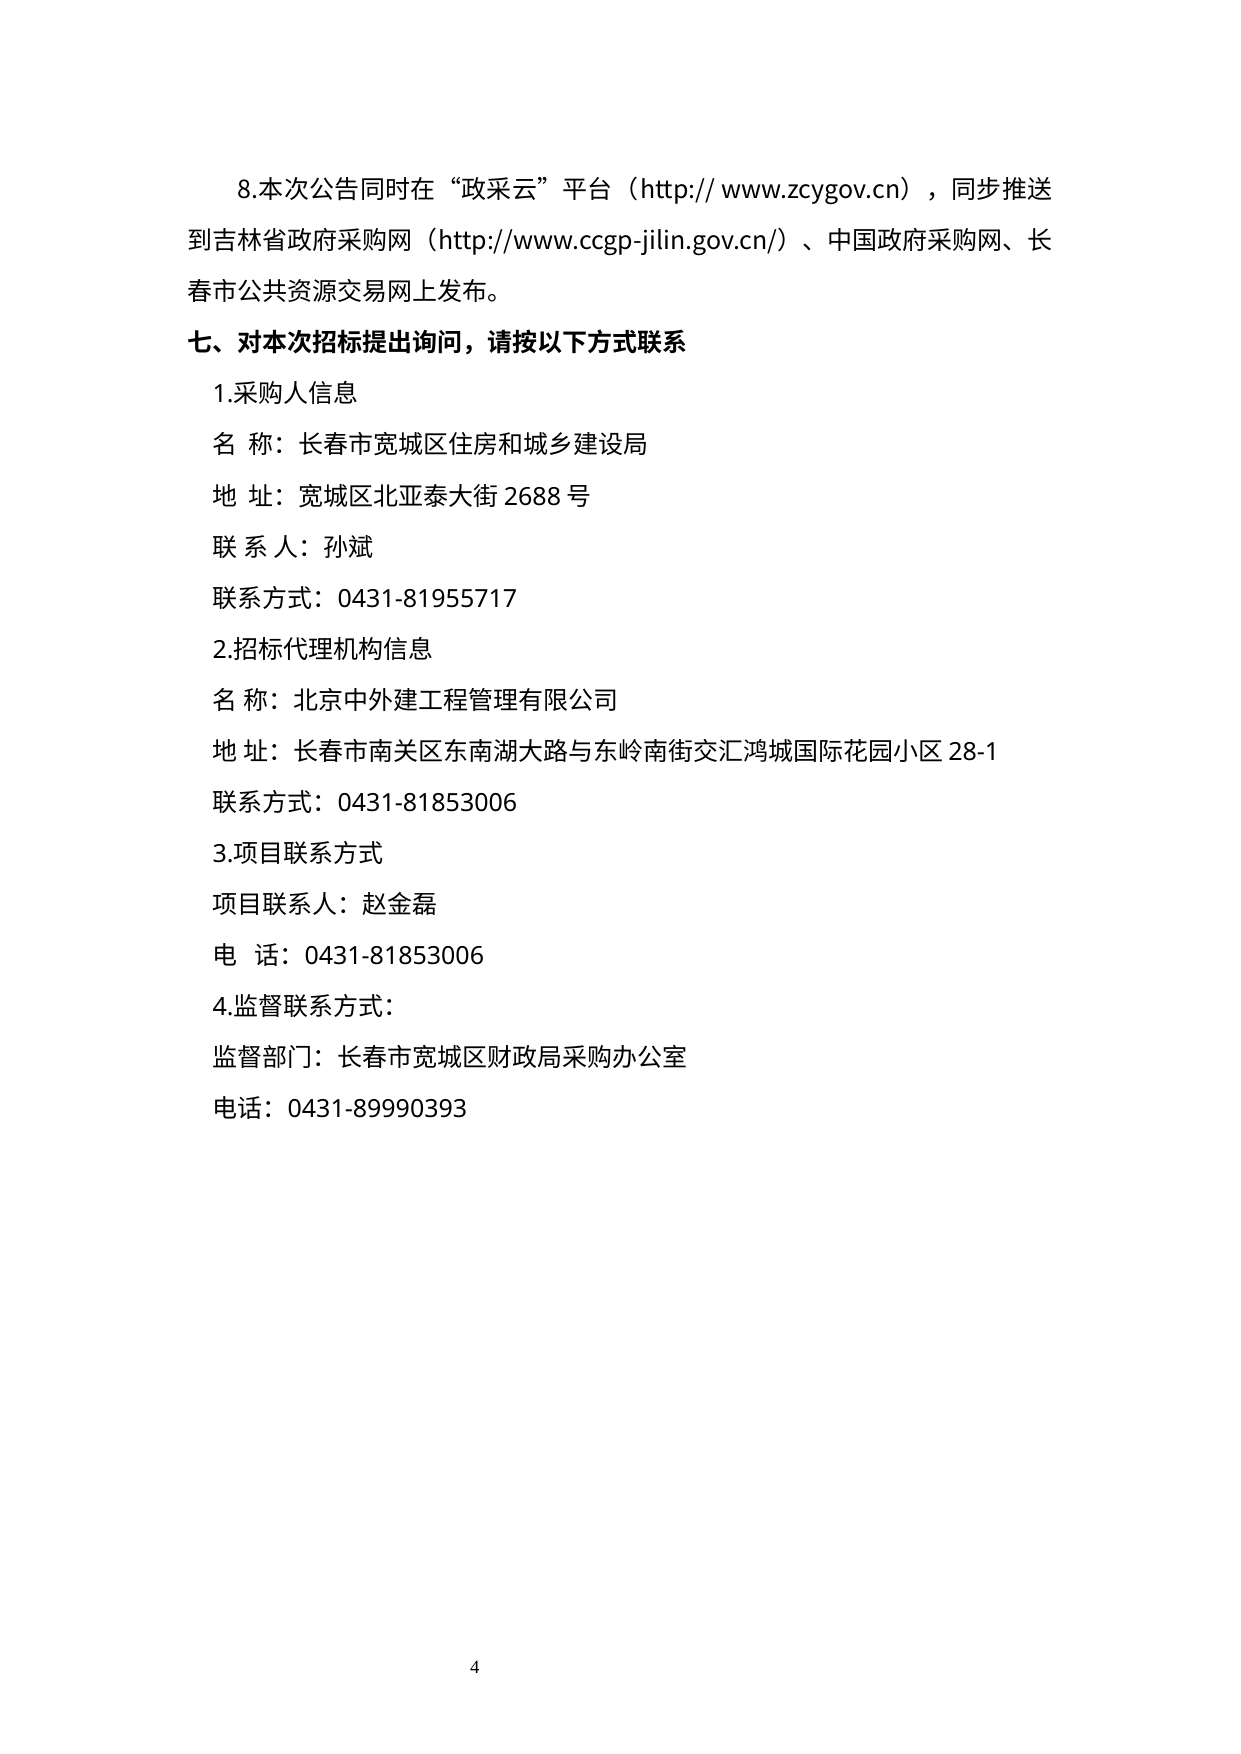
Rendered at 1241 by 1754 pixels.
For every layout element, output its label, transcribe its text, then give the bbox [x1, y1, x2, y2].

text 联系方式：0431-81853006 [187, 775, 1053, 826]
text 联系方式：0431-81955717 [187, 571, 1053, 622]
text 地 址：长春市南关区东南湖大路与东岭南街交汇鸿城国际花园小区28-1 [187, 724, 1053, 775]
text 项目联系人：赵金磊 [187, 877, 1053, 928]
text 4.监督联系方式： [187, 979, 1053, 1030]
text 2.招标代理机构信息 [187, 622, 1053, 673]
text 监督部门：长春市宽城区财政局采购办公室 [187, 1030, 1053, 1081]
text 地 址：宽城区北亚泰大街2688号 [187, 469, 1053, 520]
text 8.本次公告同时在“政采云”平台（http:// www.zcygov.cn），同步推送到吉林省政府采购网（http://www.ccgp-jilin.gov.cn/）、中国政府采购网、长春市公共资源交易网上发布。 [187, 162, 1053, 316]
text 1.采购人信息 [187, 367, 1053, 418]
text 联 系 人：孙斌 [187, 520, 1053, 571]
text 七、对本次招标提出询问，请按以下方式联系 [187, 316, 1053, 367]
text 电 话：0431-81853006 [187, 928, 1053, 979]
text 名 称：长春市宽城区住房和城乡建设局 [187, 418, 1053, 469]
text 3.项目联系方式 [187, 826, 1053, 877]
text 名 称：北京中外建工程管理有限公司 [187, 673, 1053, 724]
text 电话：0431-89990393 [187, 1081, 1053, 1132]
